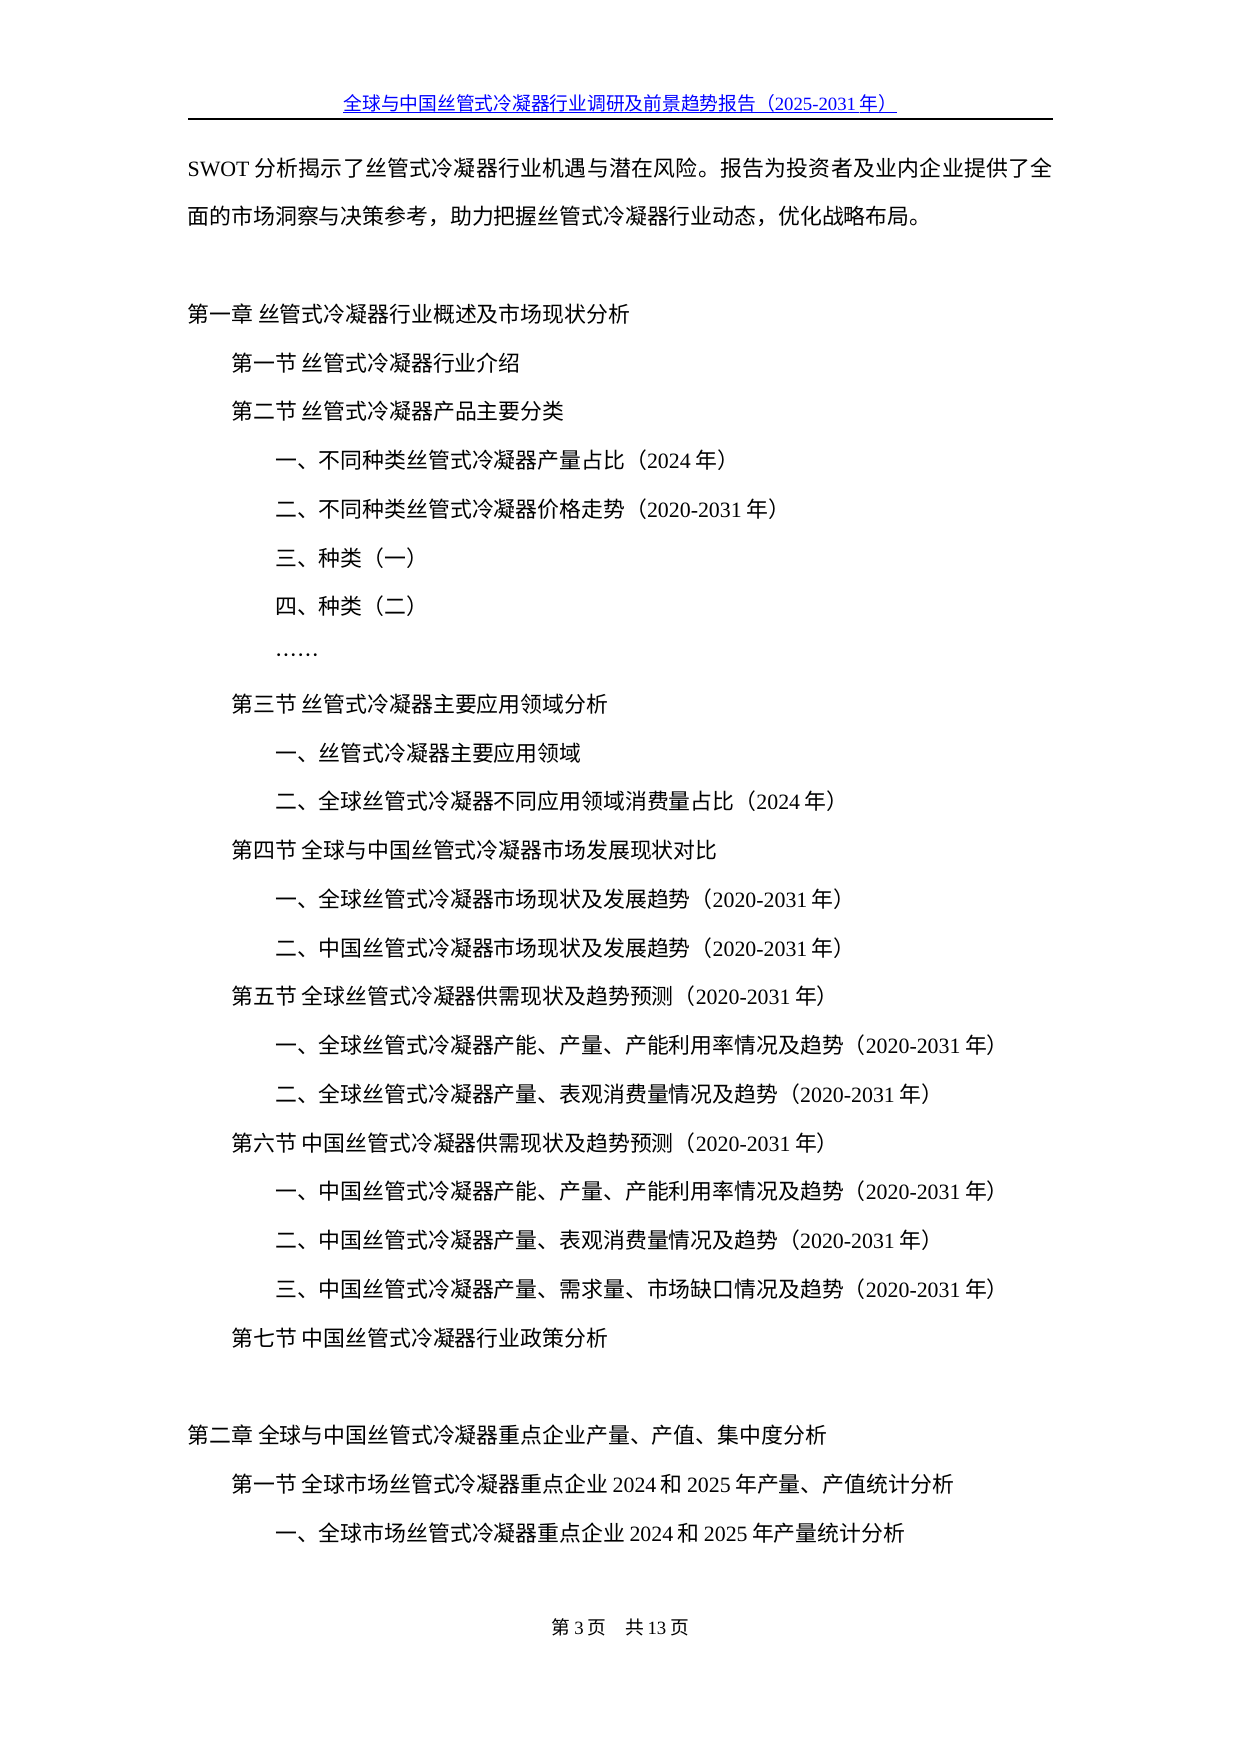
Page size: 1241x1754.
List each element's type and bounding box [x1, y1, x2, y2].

text [187, 150, 1053, 1548]
